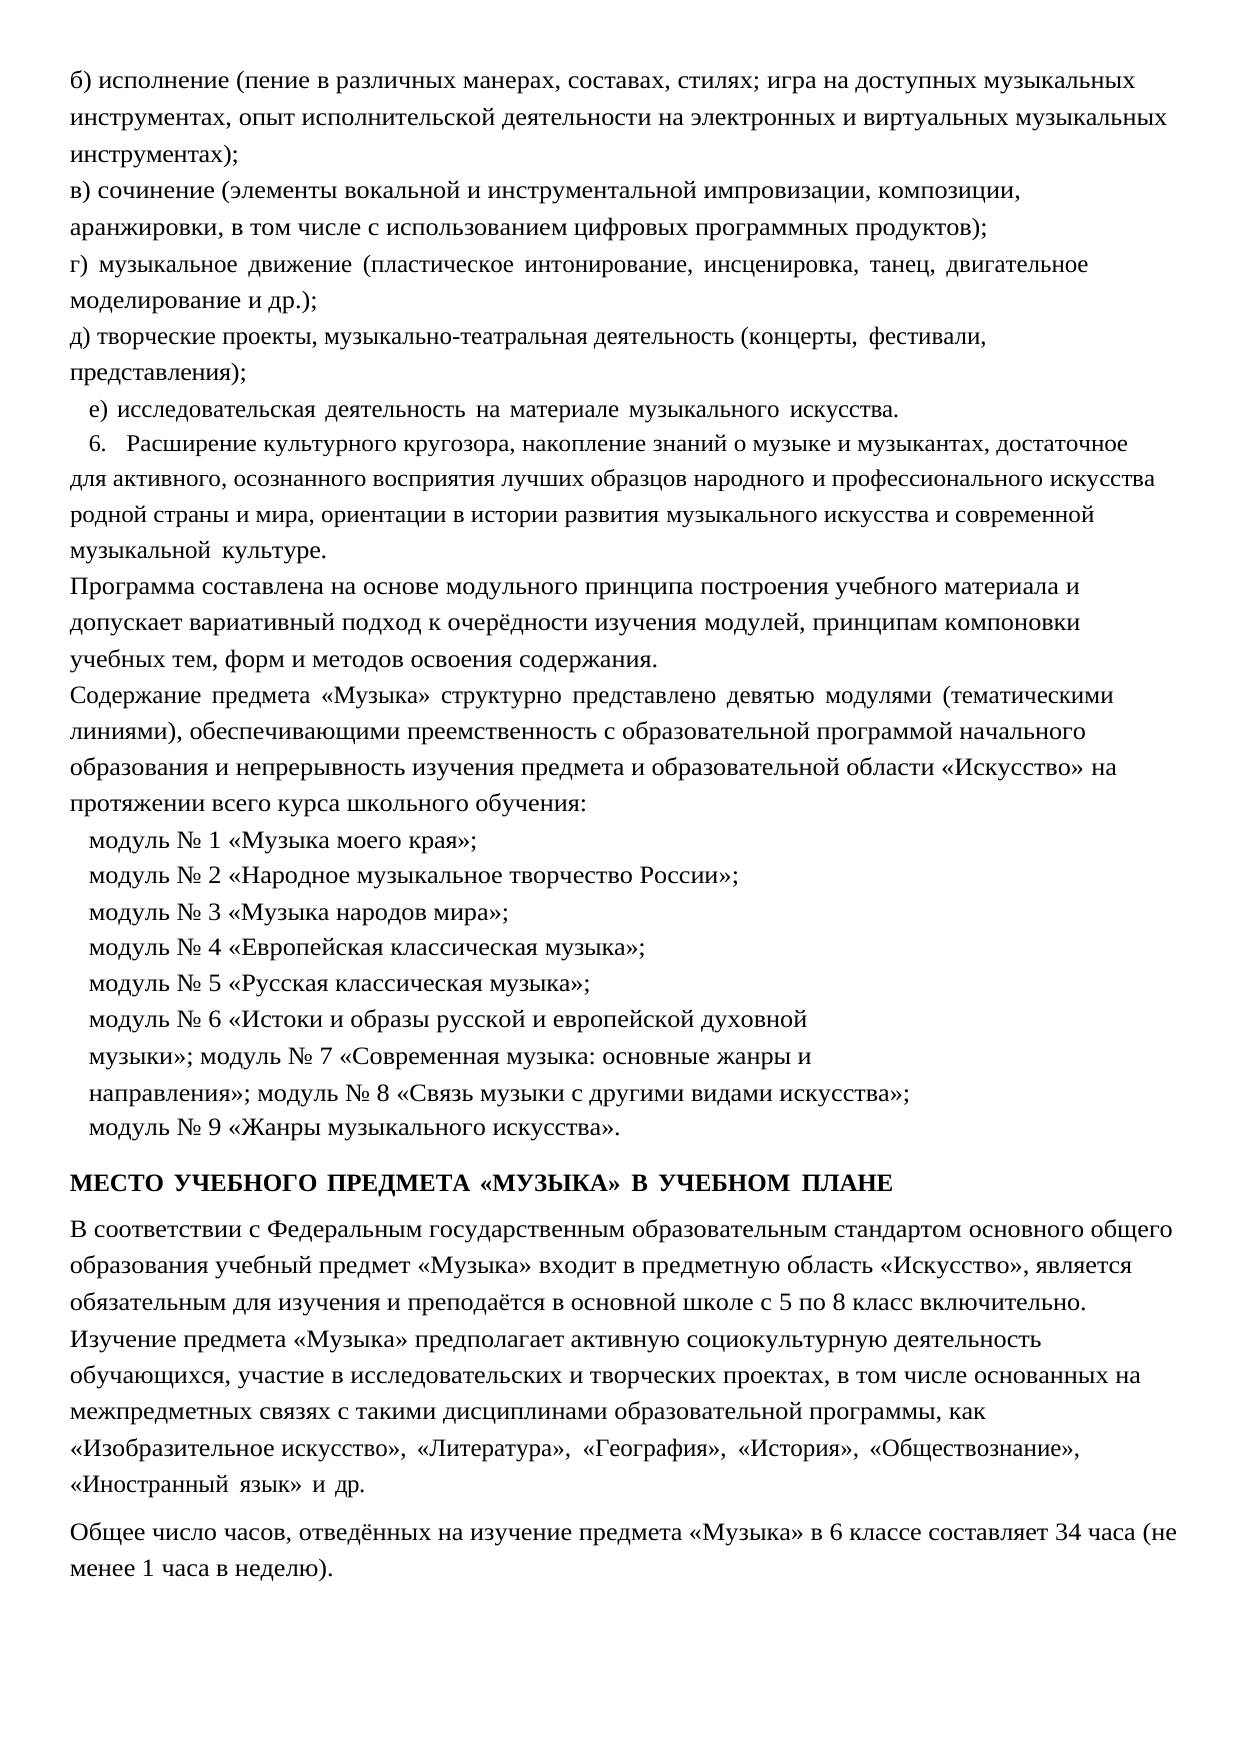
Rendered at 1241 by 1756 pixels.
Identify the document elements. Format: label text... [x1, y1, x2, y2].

text модуль № 4 «Европейская классическая музыка»; [88, 935, 1182, 961]
text Общее число часов, отведённых на изучение предмета «Музыка» в 6 классе составляет 34 часа (не менее 1 часа в неделю). [69, 1517, 1182, 1582]
text е) исследовательская деятельность на материале музыкального искусства. [88, 394, 1182, 423]
text б) исполнение (пение в различных манерах, составах, стилях; игра на доступных музыкальных инструментах, опыт исполнительской деятельности на электронных и виртуальных музыкальных инструментах); [69, 65, 1182, 168]
text модуль № 2 «Народное музыкальное творчество России»; модуль № 3 «Музыка народов мира»; [88, 860, 767, 926]
text Изучение предмета «Музыка» предполагает активную социокультурную деятельность обучающихся, участие в исследовательских и творческих проектах, в том числе основанных на межпредметных связях с такими дисциплинами образовательной программы, как «Изобразительное искусство», «Литература», «География», «История», «Обществознание», «Иностранный язык» и др. [69, 1324, 1164, 1497]
text модуль № 6 «Истоки и образы русской и европейской духовной музыки»; модуль № 7 «Современная музыка: основные жанры и направления»; модуль № 8 «Связь музыки с другими видами искусства»; [88, 1004, 912, 1106]
text модуль № 9 «Жанры музыкального искусства». [88, 1114, 1182, 1141]
text модуль № 5 «Русская классическая музыка»; [88, 968, 1182, 997]
subtitle МЕСТО УЧЕБНОГО ПРЕДМЕТА «МУЗЫКА» В УЧЕБНОМ ПЛАНЕ [69, 1168, 1182, 1197]
list Расширение культурного кругозора, накопление знаний о музыке и музыкантах, достаточное для активного, осознанного восприятия лучших образцов народного и профессионального искусства родной страны и мира, ориентации в истории развития музыкального искусства и современной [70, 429, 1167, 527]
text музыкальной культуре. [69, 535, 1182, 564]
text Программа составлена на основе модульного принципа построения учебного материала и допускает вариативный подход к очерёдности изучения модулей, принципам компоновки учебных тем, форм и методов освоения содержания. [69, 571, 1182, 672]
text г) музыкальное движение (пластическое интонирование, инсценировка, танец, двигательное моделирование и др.); [69, 249, 1182, 314]
text модуль № 1 «Музыка моего края»; [88, 825, 1182, 854]
text В соответствии с Федеральным государственным образовательным стандартом основного общего образования учебный предмет «Музыка» входит в предметную область «Искусство», является обязательным для изучения и преподаётся в основной школе с 5 по 8 класс включительно. [69, 1214, 1182, 1316]
text в) сочинение (элементы вокальной и инструментальной импровизации, композиции, аранжировки, в том числе с использованием цифровых программных продуктов); [69, 176, 1182, 241]
text Содержание предмета «Музыка» структурно представлено девятью модулями (тематическими линиями), обеспечивающими преемственность с образовательной программой начального образования и непрерывность изучения предмета и образовательной области «Искусство» на протяжении всего курса школьного обучения: [69, 680, 1135, 817]
text д) творческие проекты, музыкально-театральная деятельность (концерты, фестивали, представления); [69, 321, 1105, 386]
